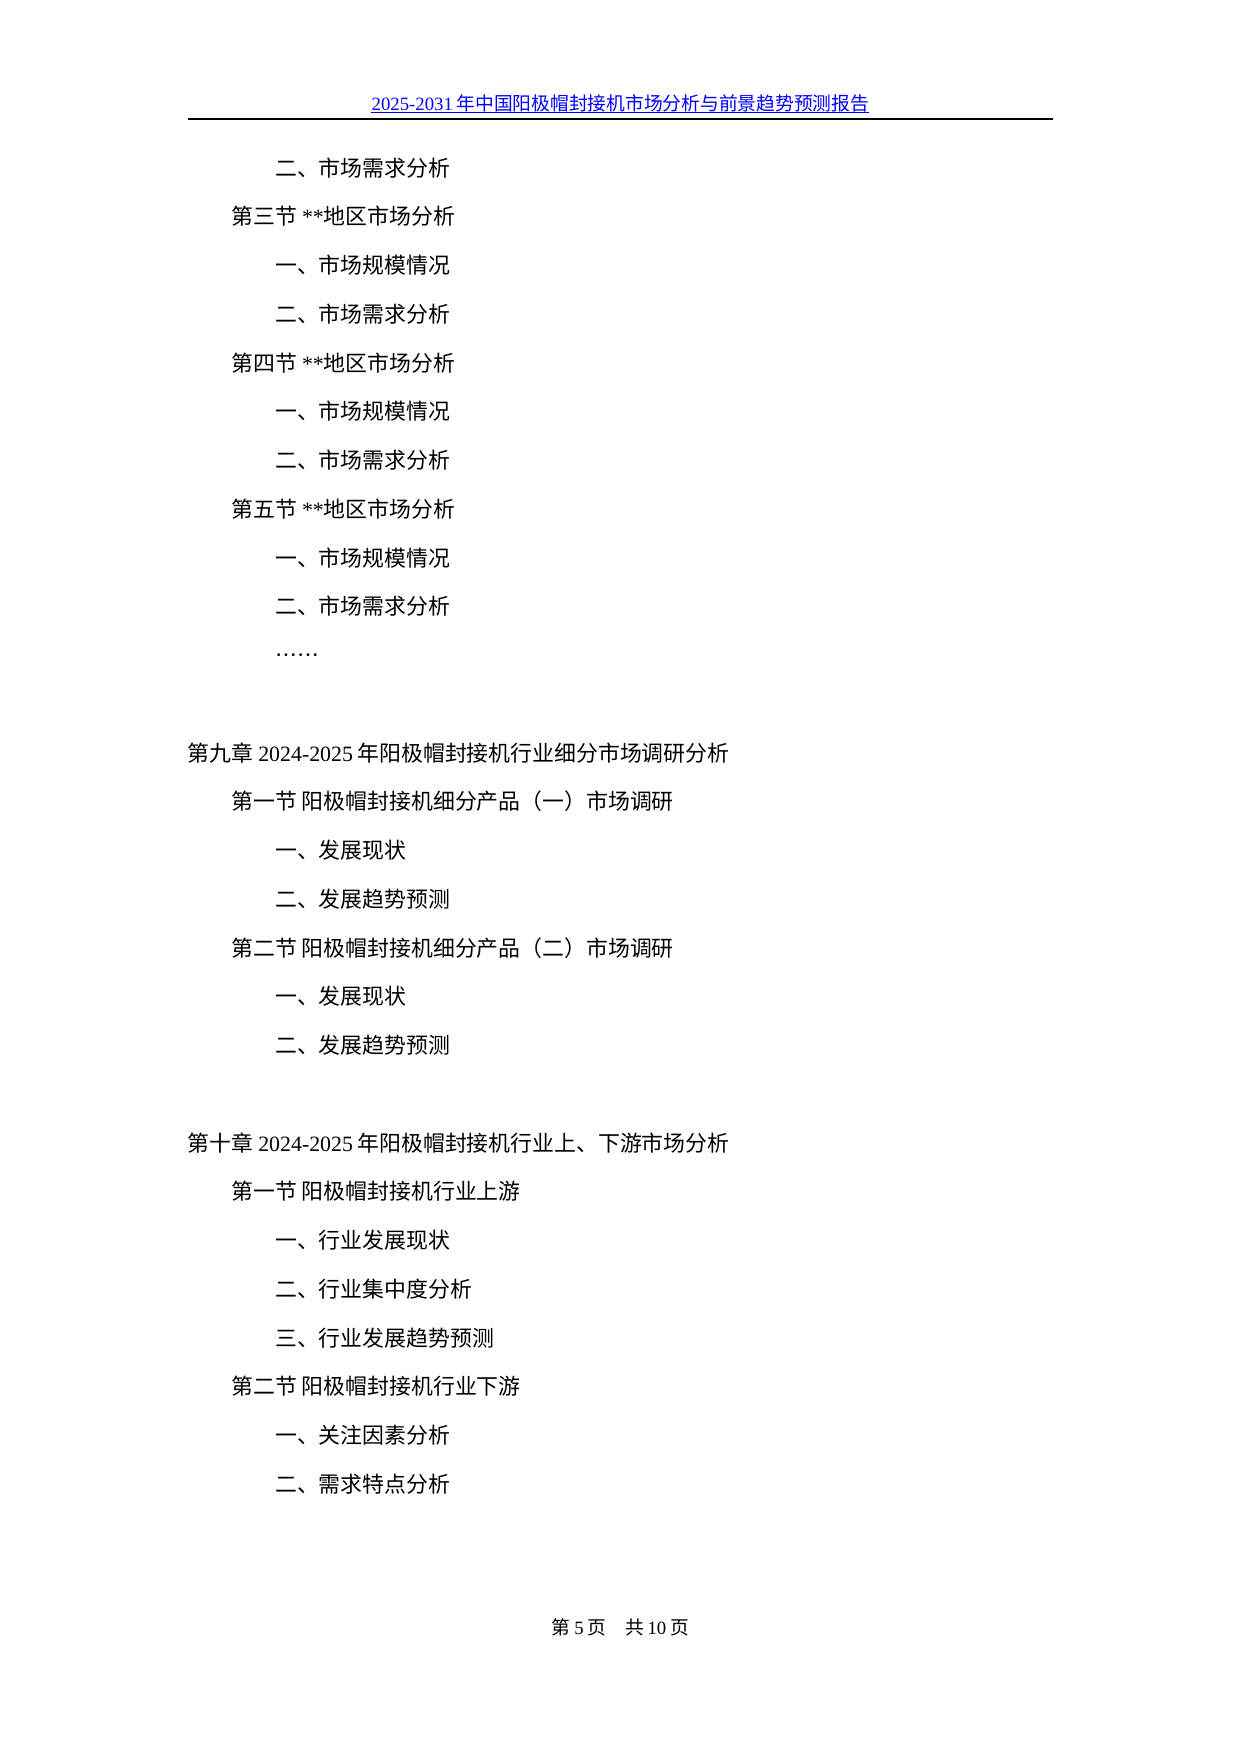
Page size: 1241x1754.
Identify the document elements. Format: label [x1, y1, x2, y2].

text [187, 150, 1053, 1499]
